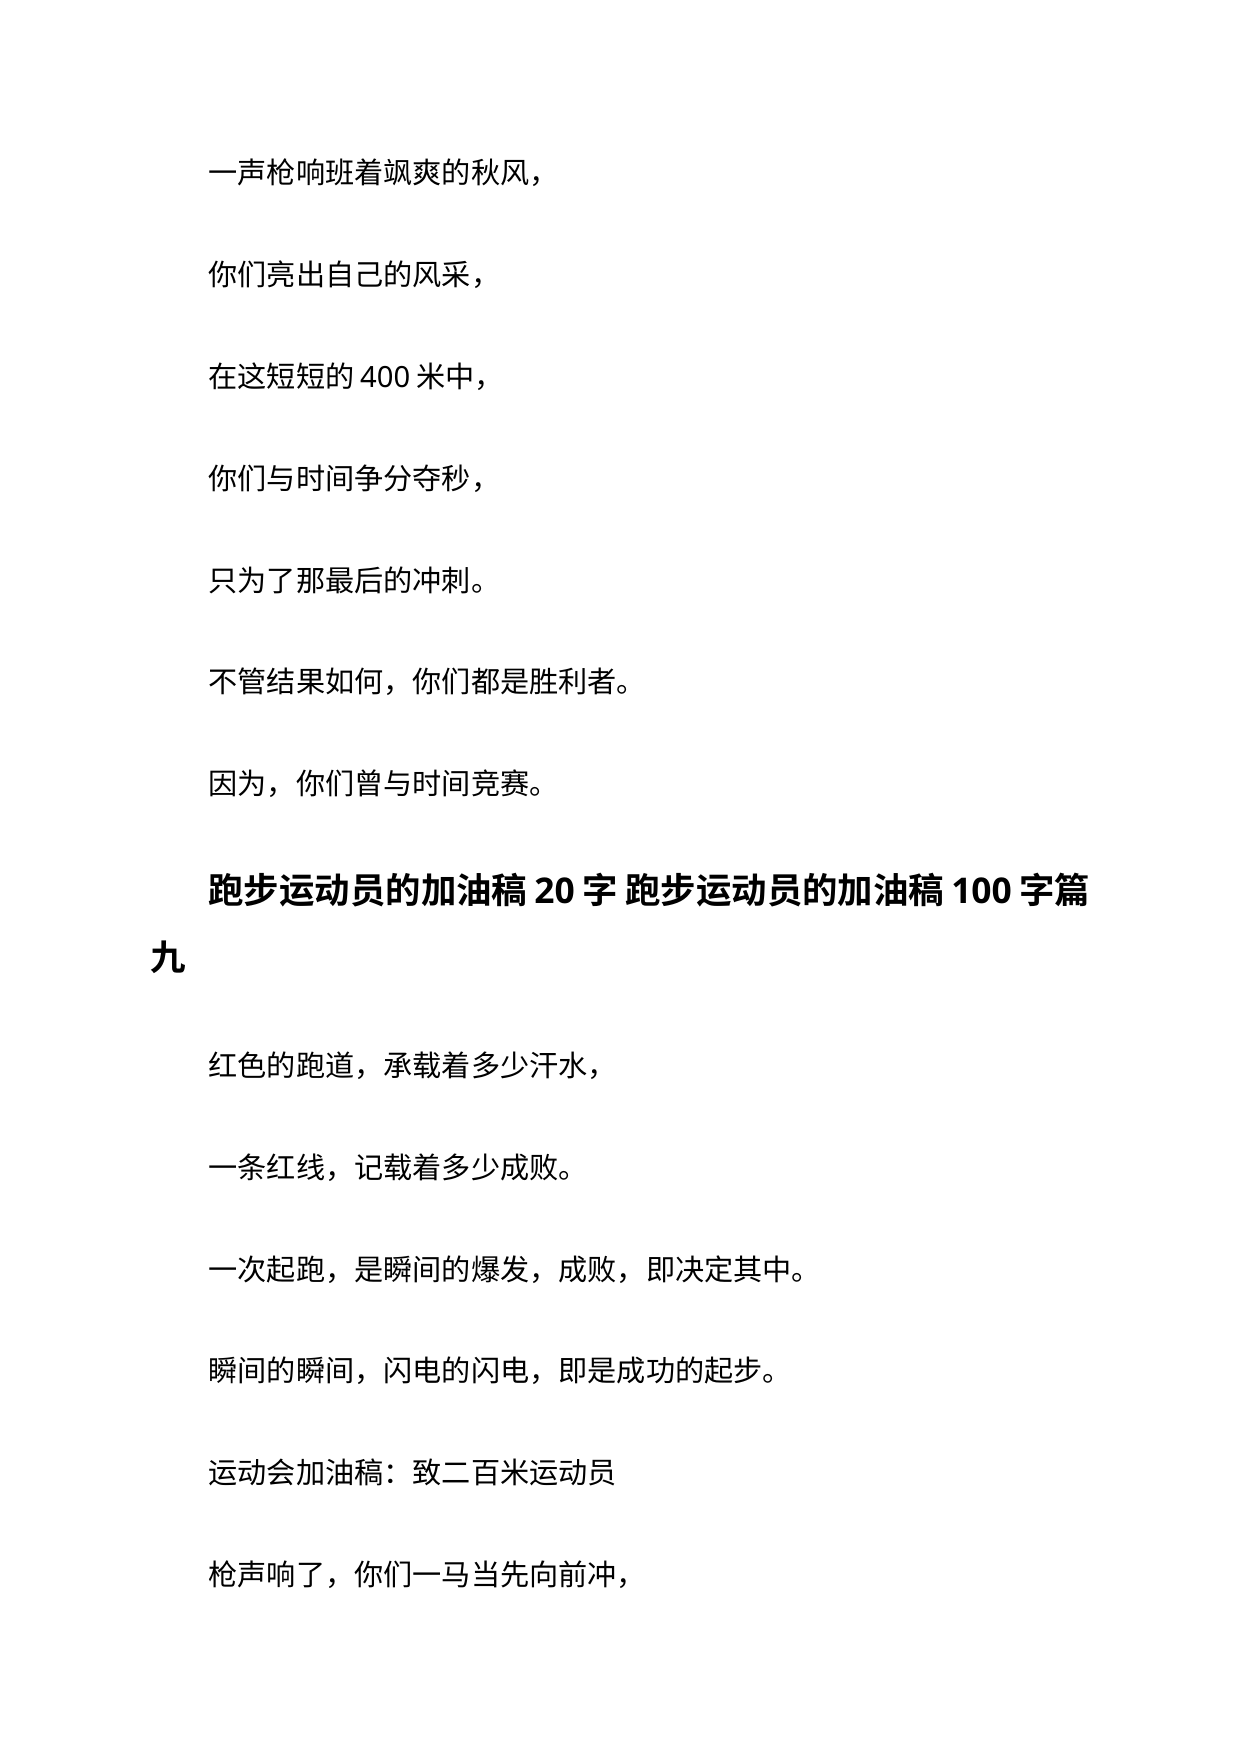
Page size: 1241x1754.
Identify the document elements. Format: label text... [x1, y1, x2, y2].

text 瞬间的瞬间，闪电的闪电，即是成功的起步。 [150, 1348, 1090, 1390]
text 一次起跑，是瞬间的爆发，成败，即决定其中。 [150, 1246, 1090, 1288]
text 因为，你们曾与时间竞赛。 [150, 761, 1090, 803]
text 一声枪响班着飒爽的秋风， [150, 150, 1090, 192]
text 你们与时间争分夺秒， [150, 456, 1090, 498]
text 一条红线，记载着多少成败。 [150, 1144, 1090, 1187]
text 跑步运动员的加油稿20字 跑步运动员的加油稿100字篇九 [150, 863, 1090, 981]
text 枪声响了，你们一马当先向前冲， [150, 1552, 1090, 1594]
text 不管结果如何，你们都是胜利者。 [150, 659, 1090, 701]
text 在这短短的400米中， [150, 353, 1090, 396]
text 你们亮出自己的风采， [150, 252, 1090, 294]
text 运动会加油稿：致二百米运动员 [150, 1450, 1090, 1492]
text 只为了那最后的冲刺。 [150, 557, 1090, 599]
text 红色的跑道，承载着多少汗水， [150, 1043, 1090, 1085]
